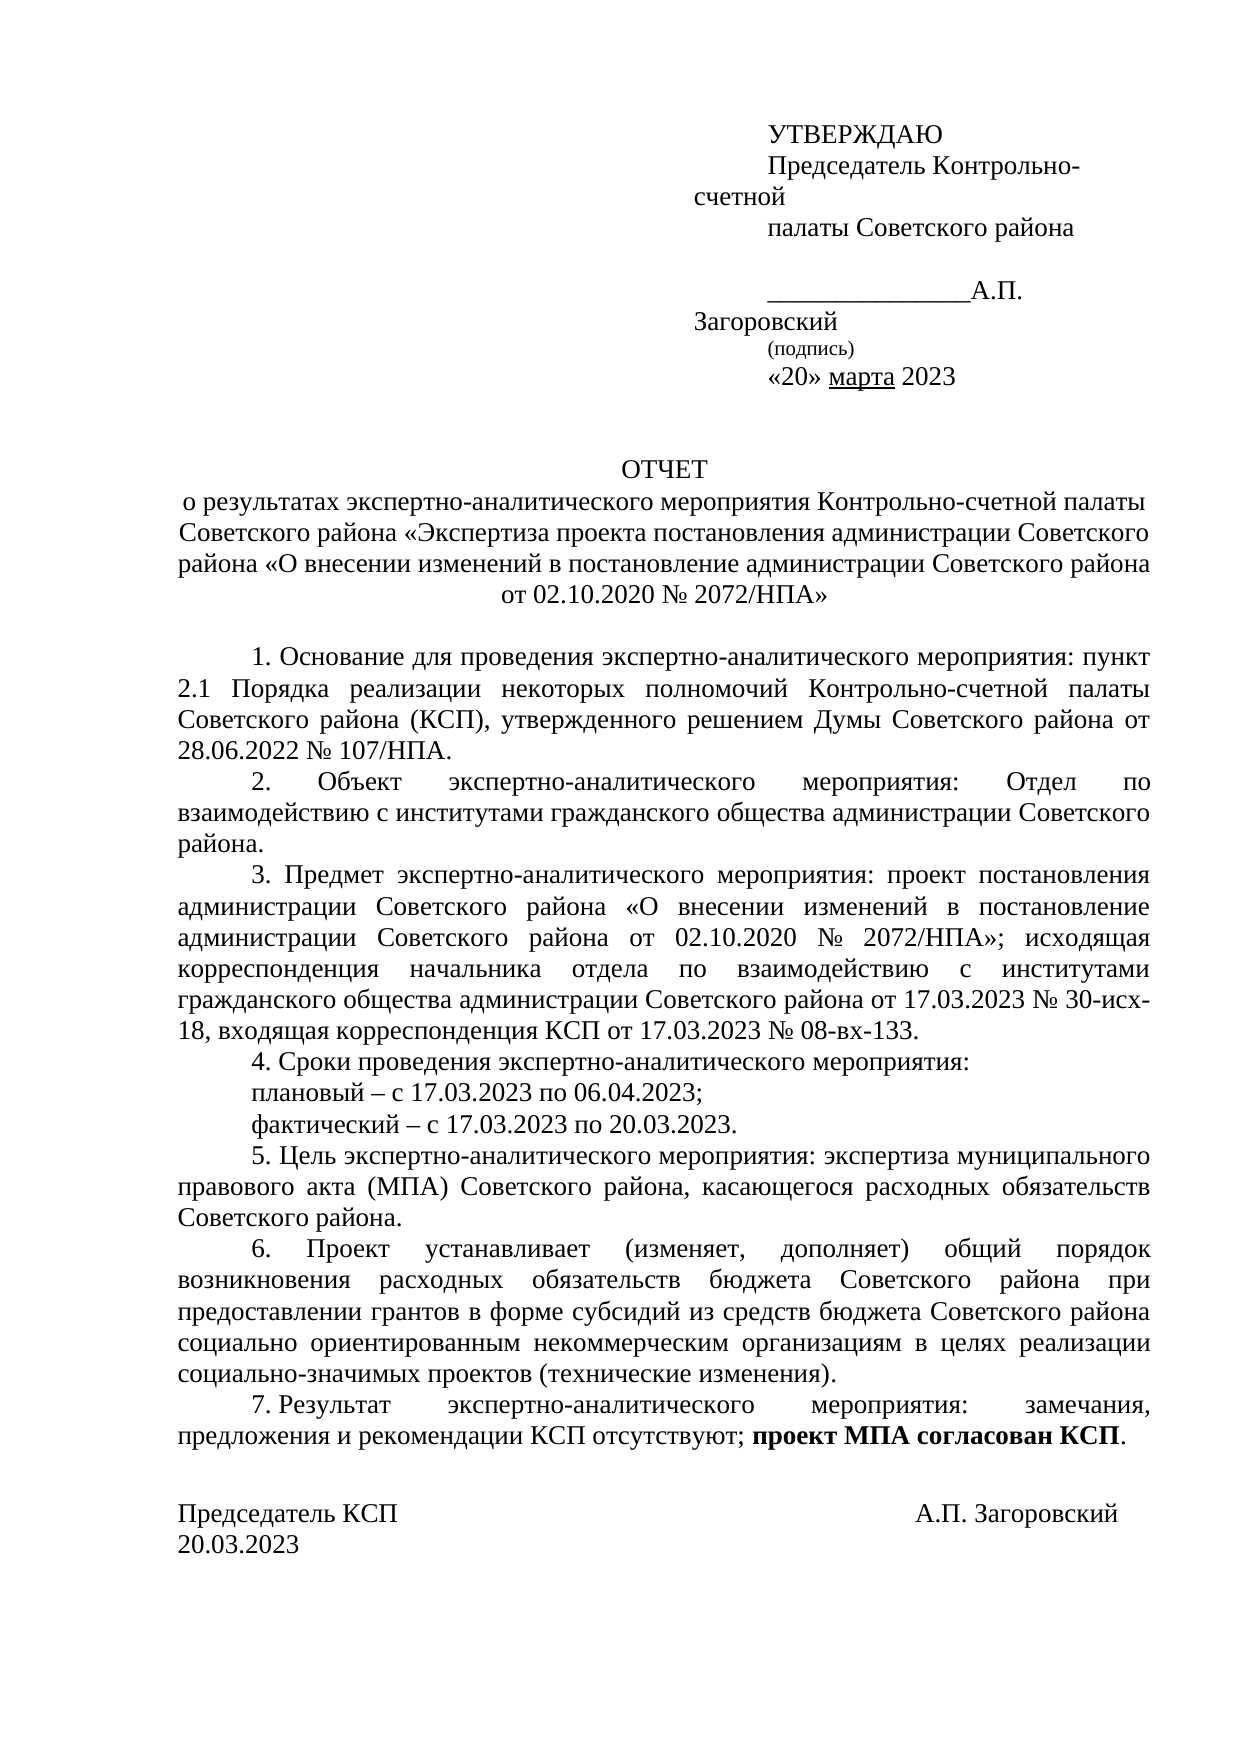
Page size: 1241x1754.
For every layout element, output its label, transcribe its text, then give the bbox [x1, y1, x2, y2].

text 7. Результат экспертно-аналитического мероприятия: замечания, предложения и рекомендации КСП отсутствуют; проект МПА согласован КСП. [177, 1388, 1152, 1450]
text фактический – с 17.03.2023 по 20.03.2023. [177, 1108, 1152, 1139]
text палаты Советского района [693, 212, 1152, 243]
text 3. Предмет экспертно-аналитического мероприятия: проект постановления администрации Советского района «О внесении изменений в постановление администрации Советского района от 02.10.2020 № 2072/НПА»; исходящая корреспонденция начальника отдела по взаимодействию с институтами гражданского общества администрации Советского района от 17.03.2023 № 30-исх-18, входящая корреспонденция КСП от 17.03.2023 № 08-вх-133. [177, 858, 1151, 1045]
text плановый – с 17.03.2023 по 06.04.2023; [177, 1077, 1152, 1108]
text о результатах экспертно-аналитического мероприятия Контрольно-счетной палаты Советского района «Экспертиза проекта постановления администрации Советского района «О внесении изменений в постановление администрации Советского района от 02.10.2020 № 2072/НПА» [177, 485, 1152, 609]
text Председатель КСП А.П. Загоровский [177, 1497, 1152, 1528]
text 4. Сроки проведения экспертно-аналитического мероприятия: [177, 1045, 1152, 1077]
text _______________А.П. Загоровский [693, 274, 1152, 336]
text 1. Основание для проведения экспертно-аналитического мероприятия: пункт 2.1 Порядка реализации некоторых полномочий Контрольно-счетной палаты Советского района (КСП), утвержденного решением Думы Советского района от 28.06.2022 № 107/НПА. [177, 641, 1151, 765]
text 20.03.2023 [177, 1528, 1152, 1559]
text «20» марта 2023 [693, 360, 1152, 391]
text 5. Цель экспертно-аналитического мероприятия: экспертиза муниципального правового акта (МПА) Советского района, касающегося расходных обязательств Советского района. [177, 1139, 1152, 1232]
text 6. Проект устанавливает (изменяет, дополняет) общий порядок возникновения расходных обязательств бюджета Советского района при предоставлении грантов в форме субсидий из средств бюджета Советского района социально ориентированным некоммерческим организациям в целях реализации социально-значимых проектов (технические изменения). [177, 1232, 1152, 1388]
text (подпись) [693, 336, 1152, 360]
text УТВЕРЖДАЮ [693, 118, 1152, 149]
text Председатель Контрольно-счетной [693, 149, 1152, 212]
text ОТЧЕТ [177, 454, 1152, 485]
text 2. Объект экспертно-аналитического мероприятия: Отдел по взаимодействию с институтами гражданского общества администрации Советского района. [177, 765, 1151, 858]
